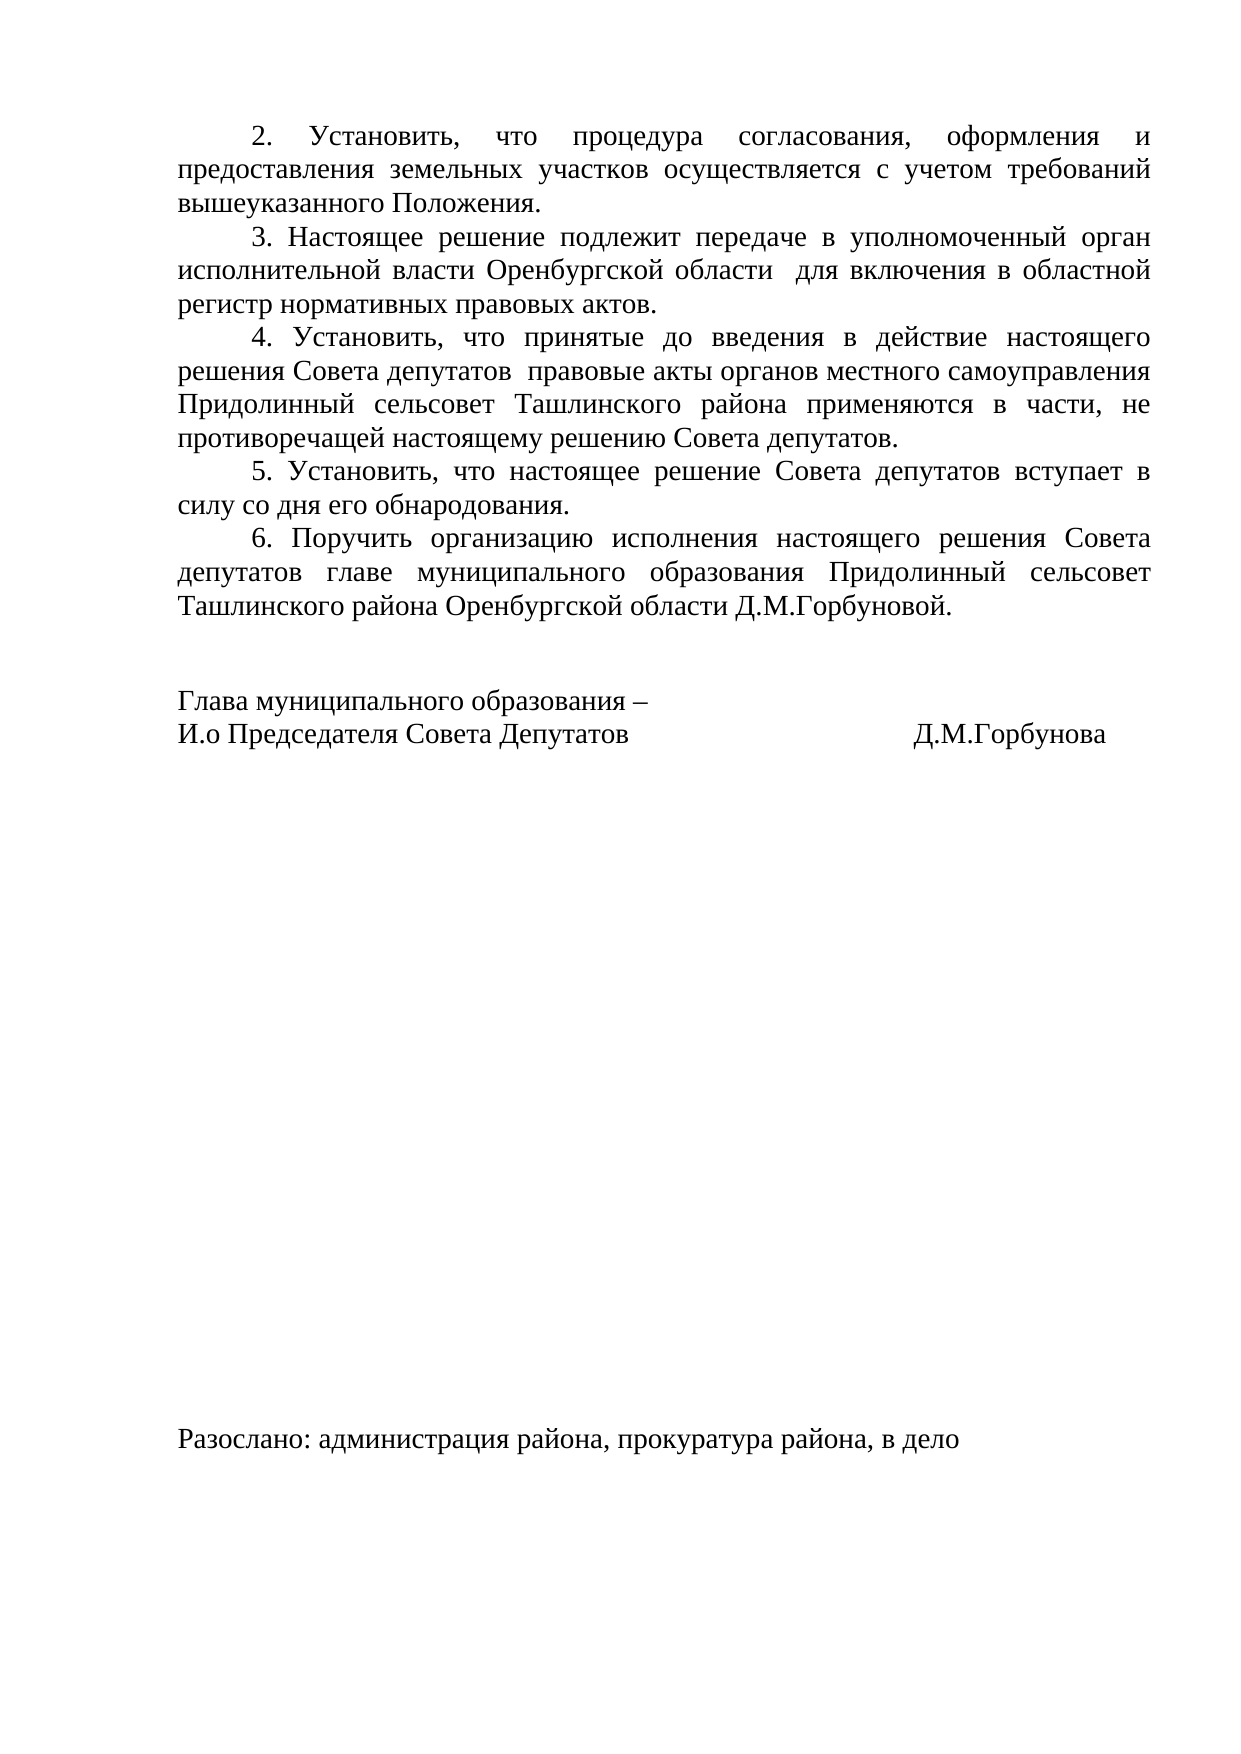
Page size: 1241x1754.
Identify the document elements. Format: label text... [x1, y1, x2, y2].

text И.о Председателя Совета Депутатов Д.М.Горбунова [177, 716, 1152, 750]
text 2. Установить, что процедура согласования, оформления и предоставления земельных участков осуществляется с учетом требований вышеуказанного Положения. [177, 118, 1152, 219]
text 5. Установить, что настоящее решение Совета депутатов вступает в силу со дня его обнародования. [177, 453, 1152, 521]
text Глава муниципального образования – [177, 683, 1152, 716]
text 3. Настоящее решение подлежит передаче в уполномоченный орган исполнительной власти Оренбургской области для включения в областной регистр нормативных правовых актов. [177, 219, 1152, 319]
text Разослано: администрация района, прокуратура района, в дело [177, 1421, 1152, 1454]
text 6. Поручить организацию исполнения настоящего решения Совета депутатов главе муниципального образования Придолинный сельсовет Ташлинского района Оренбургской области Д.М.Горбуновой. [177, 521, 1152, 621]
text 4. Установить, что принятые до введения в действие настоящего решения Совета депутатов правовые акты органов местного самоуправления Придолинный сельсовет Ташлинского района применяются в части, не противоречащей настоящему решению Совета депутатов. [177, 319, 1152, 453]
